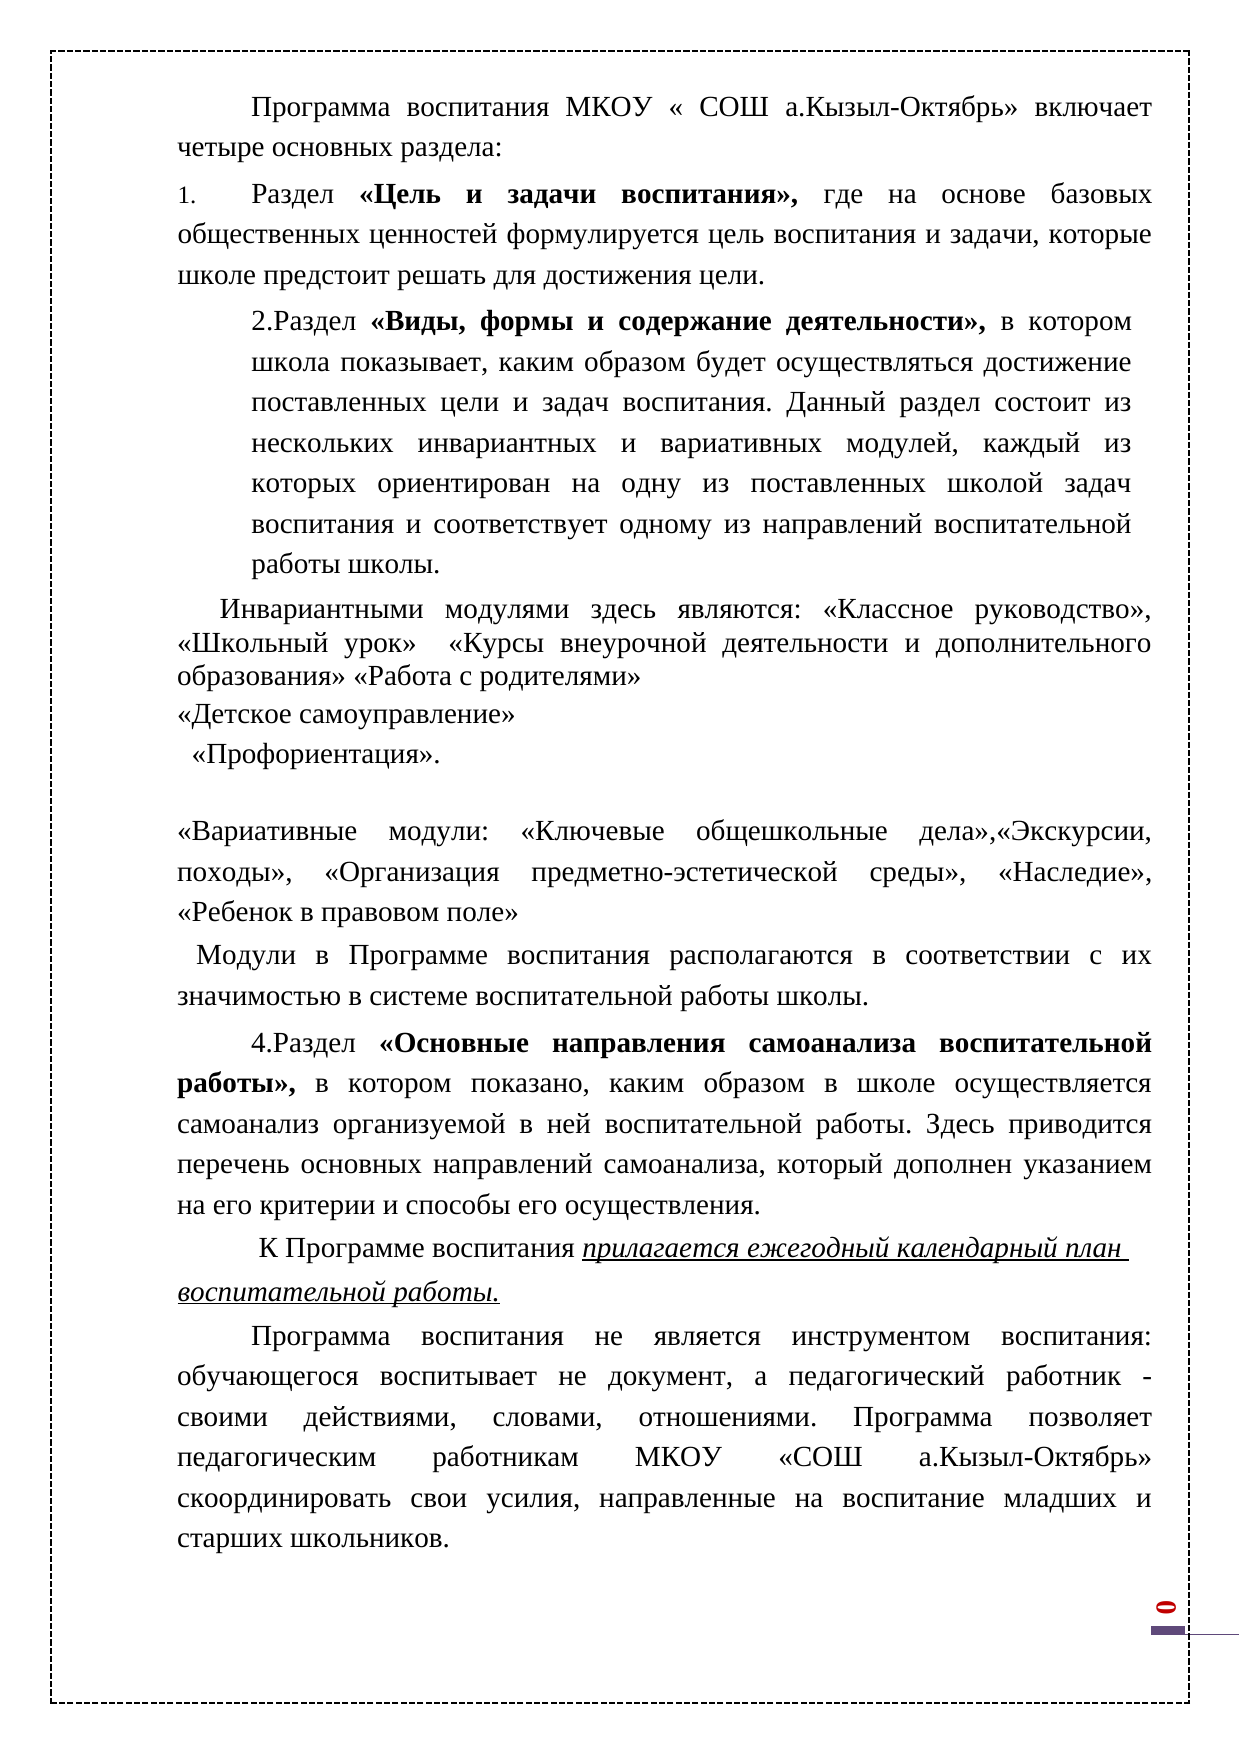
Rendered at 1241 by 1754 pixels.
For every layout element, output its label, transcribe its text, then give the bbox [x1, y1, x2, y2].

text Модули в Программе воспитания располагаются в соответствии с их значимостью в системе воспитательной работы школы. [177, 937, 1153, 1011]
text «Детское самоуправление» [177, 696, 1153, 729]
text «Профориентация». [177, 737, 1153, 770]
text К Программе воспитания прилагается ежегодный календарный план воспитательной работы. [177, 1230, 1153, 1307]
text Программа воспитания МКОУ « СОШ а.Кызыл-Октябрь» включает четыре основных раздела: [177, 89, 1153, 163]
text Программа воспитания не является инструментом воспитания: обучающегося воспитывает не документ, а педагогический работник - своими действиями, словами, отношениями. Программа позволяет педагогическим работникам МКОУ «СОШ а.Кызыл-Октябрь» скоординировать свои усилия, направленные на воспитание младших и старших школьников. [177, 1318, 1153, 1554]
text «Вариативные модули: «Ключевые общешкольные дела»,«Экскурсии, походы», «Организация предметно-эстетической среды», «Наследие», «Ребенок в правовом поле» [177, 813, 1153, 928]
list Раздел «Цель и задачи воспитания», где на основе базовых общественных ценностей формулируется цель воспитания и задачи, которые школе предстоит решать для достижения цели. [177, 176, 1153, 290]
picture [1151, 253, 1214, 546]
text Инвариантными модулями здесь являются: «Классное руководство», «Школьный урок» «Курсы внеурочной деятельности и дополнительного образования» «Работа с родителями» [177, 593, 1153, 691]
text 4.Раздел «Основные направления самоанализа воспитательной работы», в котором показано, каким образом в школе осуществляется самоанализ организуемой в ней воспитательной работы. Здесь приводится перечень основных направлений самоанализа, который дополнен указанием на его критерии и способы его осуществления. [177, 1025, 1153, 1220]
text 2.Раздел «Виды, формы и содержание деятельности», в котором школа показывает, каким образом будет осуществляться достижение поставленных цели и задач воспитания. Данный раздел состоит из нескольких инвариантных и вариативных модулей, каждый из которых ориентирован на одну из поставленных школой задач воспитания и соответствует одному из направлений воспитательной работы школы. [251, 303, 1153, 580]
